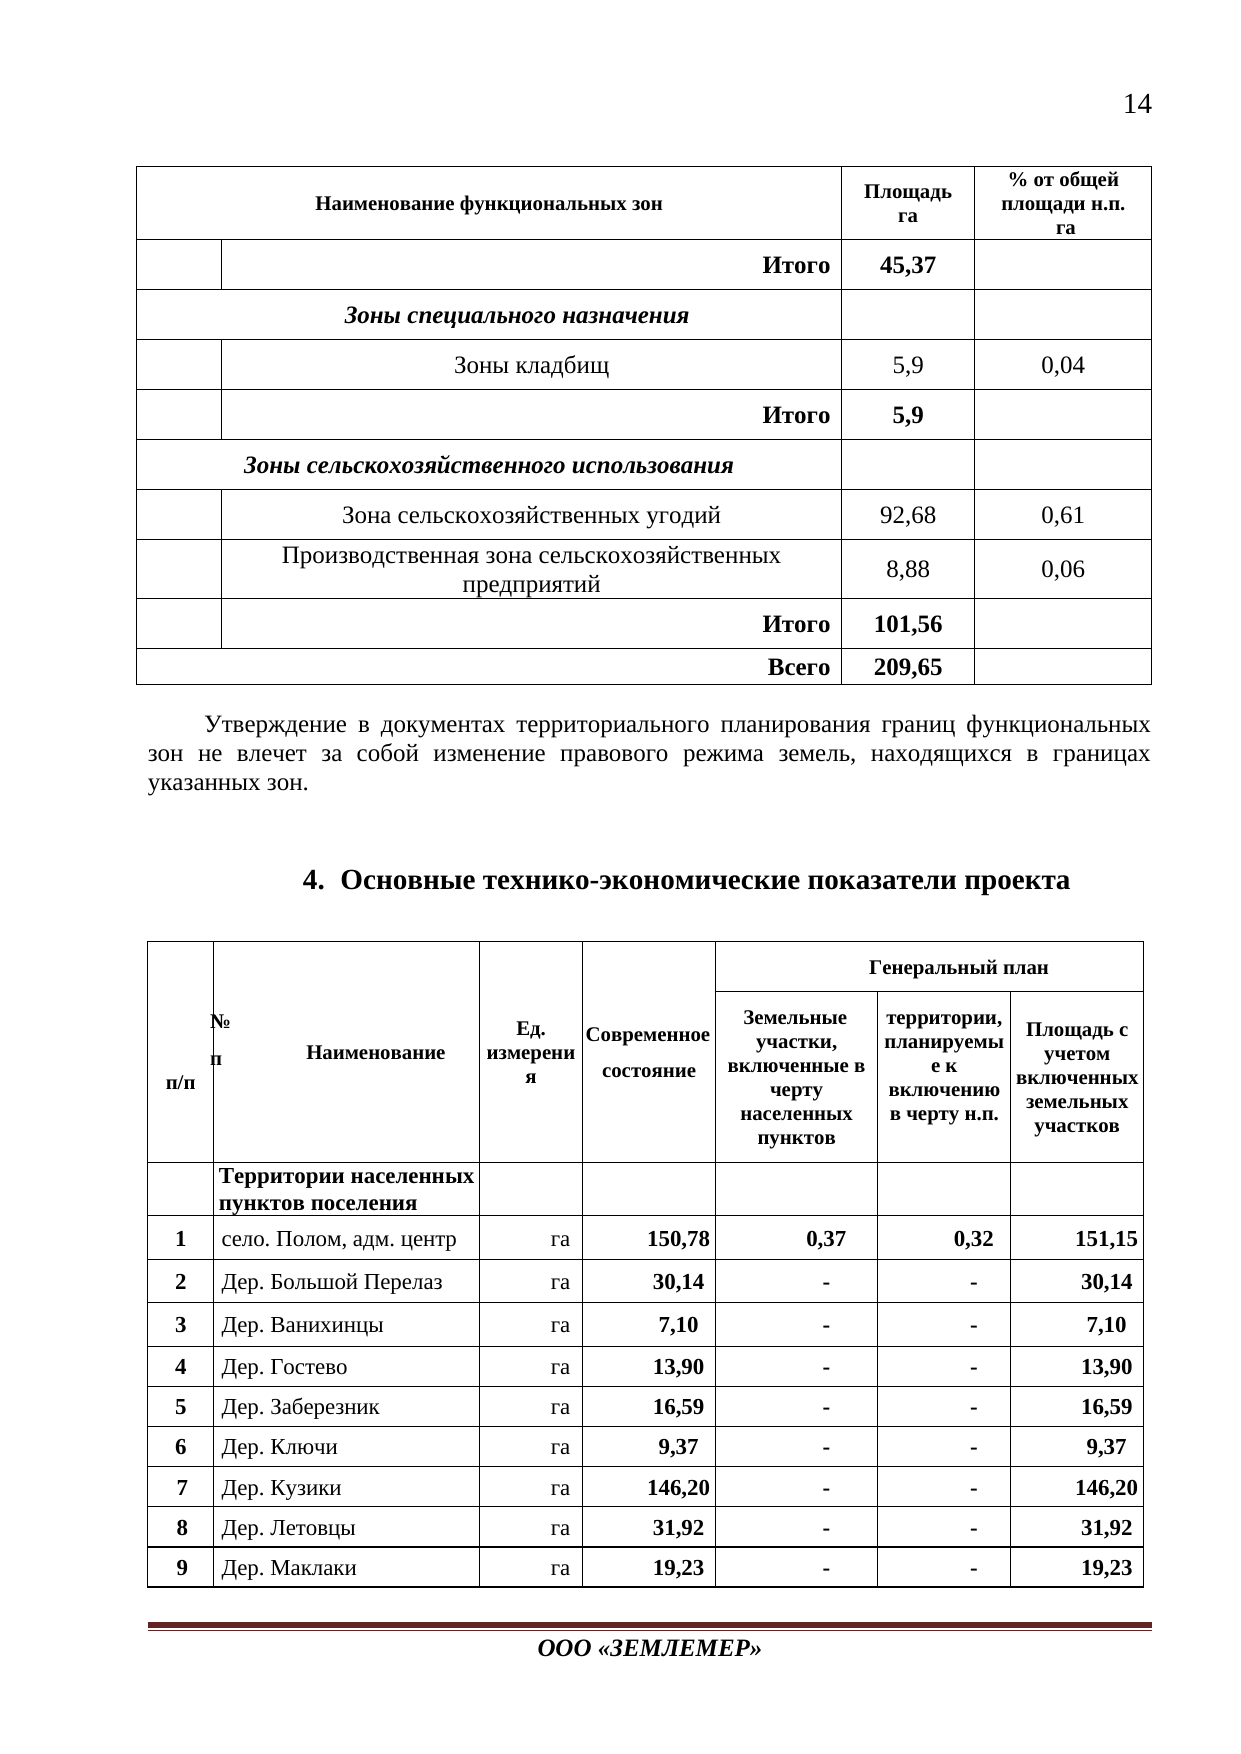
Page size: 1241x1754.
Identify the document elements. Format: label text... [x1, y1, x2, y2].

table_cell 30,14 [583, 1260, 715, 1302]
table_cell территории, планируемые к включению в черту н.п. [878, 992, 1010, 1162]
table_cell 5 [148, 1387, 213, 1426]
table_cell - [716, 1387, 877, 1426]
table_cell 19,23 [583, 1548, 715, 1586]
table_cell га [480, 1260, 582, 1302]
table_cell - [716, 1427, 877, 1466]
table_cell 9 [148, 1548, 213, 1586]
table_cell - [878, 1427, 1010, 1466]
table_cell 19,23 [1011, 1548, 1143, 1586]
table_cell Дер. Гостево [214, 1347, 479, 1386]
table_cell - [716, 1303, 877, 1346]
table_cell [148, 1163, 213, 1215]
table_cell - [878, 1347, 1010, 1386]
table_cell 13,90 [583, 1347, 715, 1386]
table_cell 9,37 [583, 1427, 715, 1466]
table_cell [137, 340, 221, 389]
table_cell село. Полом, адм. центр [214, 1216, 479, 1259]
table_cell 31,92 [1011, 1507, 1143, 1546]
table_cell 150,78 [583, 1216, 715, 1259]
table_cell - [878, 1507, 1010, 1546]
table_cell Итого [222, 390, 841, 439]
table_cell [137, 390, 221, 439]
table_cell [137, 240, 221, 289]
table_cell 7 [148, 1467, 213, 1506]
table_cell [842, 440, 974, 489]
table_cell 45,37 [842, 240, 974, 289]
table_cell [975, 649, 1151, 683]
table_cell - [716, 1507, 877, 1546]
table_cell [878, 1163, 1010, 1215]
table_cell 151,15 [1011, 1216, 1143, 1259]
table_header Генеральный план [716, 942, 1143, 991]
table_cell га [480, 1507, 582, 1546]
table_header Ед. измерения [480, 942, 582, 1162]
table_cell га [480, 1303, 582, 1346]
table_cell Всего [137, 649, 841, 683]
table_cell Итого [222, 240, 841, 289]
table_cell - [716, 1260, 877, 1302]
table_cell 92,68 [842, 490, 974, 539]
table_cell - [716, 1548, 877, 1586]
table_cell [975, 290, 1151, 339]
table_cell га [480, 1387, 582, 1426]
table_cell 31,92 [583, 1507, 715, 1546]
table_cell Территории населенных пунктов поселения [214, 1163, 479, 1215]
table_cell - [878, 1303, 1010, 1346]
table_cell 101,56 [842, 599, 974, 648]
table_cell [137, 540, 221, 598]
table_cell Зоны кладбищ [222, 340, 841, 389]
table_cell 146,20 [1011, 1467, 1143, 1506]
table_cell Дер. Заберезник [214, 1387, 479, 1426]
table_cell Дер. Кузики [214, 1467, 479, 1506]
table_cell га [480, 1216, 582, 1259]
table_cell 2 [148, 1260, 213, 1302]
table_cell 9,37 [1011, 1427, 1143, 1466]
table_cell 16,59 [583, 1387, 715, 1426]
table_cell [480, 1163, 582, 1215]
table_header Площадь га [842, 167, 974, 239]
table_cell 0,37 [716, 1216, 877, 1259]
table_cell - [716, 1347, 877, 1386]
table_cell 0,61 [975, 490, 1151, 539]
table_header Наименование [214, 942, 479, 1162]
table_cell [583, 1163, 715, 1215]
table_cell - [716, 1467, 877, 1506]
table_cell [842, 290, 974, 339]
table_cell 0,06 [975, 540, 1151, 598]
table_cell 146,20 [583, 1467, 715, 1506]
table_cell Производственная зона сельскохозяйственных предприятий [222, 540, 841, 598]
table_cell Земельные участки, включенные в черту населенных пунктов [716, 992, 877, 1162]
table_cell 0,04 [975, 340, 1151, 389]
table_cell га [480, 1548, 582, 1586]
table_cell 13,90 [1011, 1347, 1143, 1386]
table_cell [716, 1163, 877, 1215]
table_cell Зоны сельскохозяйственного использования [137, 440, 841, 489]
table_cell Зона сельскохозяйственных угодий [222, 490, 841, 539]
table_cell [137, 599, 221, 648]
table_cell 7,10 [1011, 1303, 1143, 1346]
text Утверждение в документах территориального планирования границ функциональных зон не влечет за собой изменение правового режима земель, находящихся в границах указанных зон. [148, 709, 1152, 796]
table_cell га [480, 1347, 582, 1386]
table_cell [1011, 1163, 1143, 1215]
table_cell Дер. Летовцы [214, 1507, 479, 1546]
table_cell [975, 240, 1151, 289]
table_cell 8 [148, 1507, 213, 1546]
table_cell [137, 490, 221, 539]
table_cell 16,59 [1011, 1387, 1143, 1426]
table_cell Итого [222, 599, 841, 648]
table_cell 7,10 [583, 1303, 715, 1346]
table_cell Дер. Большой Перелаз [214, 1260, 479, 1302]
table_cell 1 [148, 1216, 213, 1259]
table_cell га [480, 1467, 582, 1506]
table_header Современное состояние [583, 942, 715, 1162]
table_header № пп/п [148, 942, 213, 1162]
table_cell 209,65 [842, 649, 974, 683]
table_cell Дер. Ключи [214, 1427, 479, 1466]
table_cell 30,14 [1011, 1260, 1143, 1302]
table_cell - [878, 1467, 1010, 1506]
table_cell Дер. Маклаки [214, 1548, 479, 1586]
table_header Наименование функциональных зон [137, 167, 841, 239]
table_cell 0,32 [878, 1216, 1010, 1259]
table_cell га [480, 1427, 582, 1466]
table_cell [975, 440, 1151, 489]
table_cell [975, 599, 1151, 648]
table_cell Зоны специального назначения [137, 290, 841, 339]
table_cell - [878, 1548, 1010, 1586]
table_cell Площадь с учетом включенных земельных участков [1011, 992, 1143, 1162]
table_cell 5,9 [842, 340, 974, 389]
table_cell Дер. Ванихинцы [214, 1303, 479, 1346]
table_cell - [878, 1387, 1010, 1426]
table_cell 3 [148, 1303, 213, 1346]
table_cell 6 [148, 1427, 213, 1466]
table_cell - [878, 1260, 1010, 1302]
table_cell 5,9 [842, 390, 974, 439]
table_cell [975, 390, 1151, 439]
table_cell 4 [148, 1347, 213, 1386]
table_header % от общей площади н.п. га [975, 167, 1151, 239]
table_cell 8,88 [842, 540, 974, 598]
list Основные технико-экономические показатели проекта [222, 862, 1152, 896]
